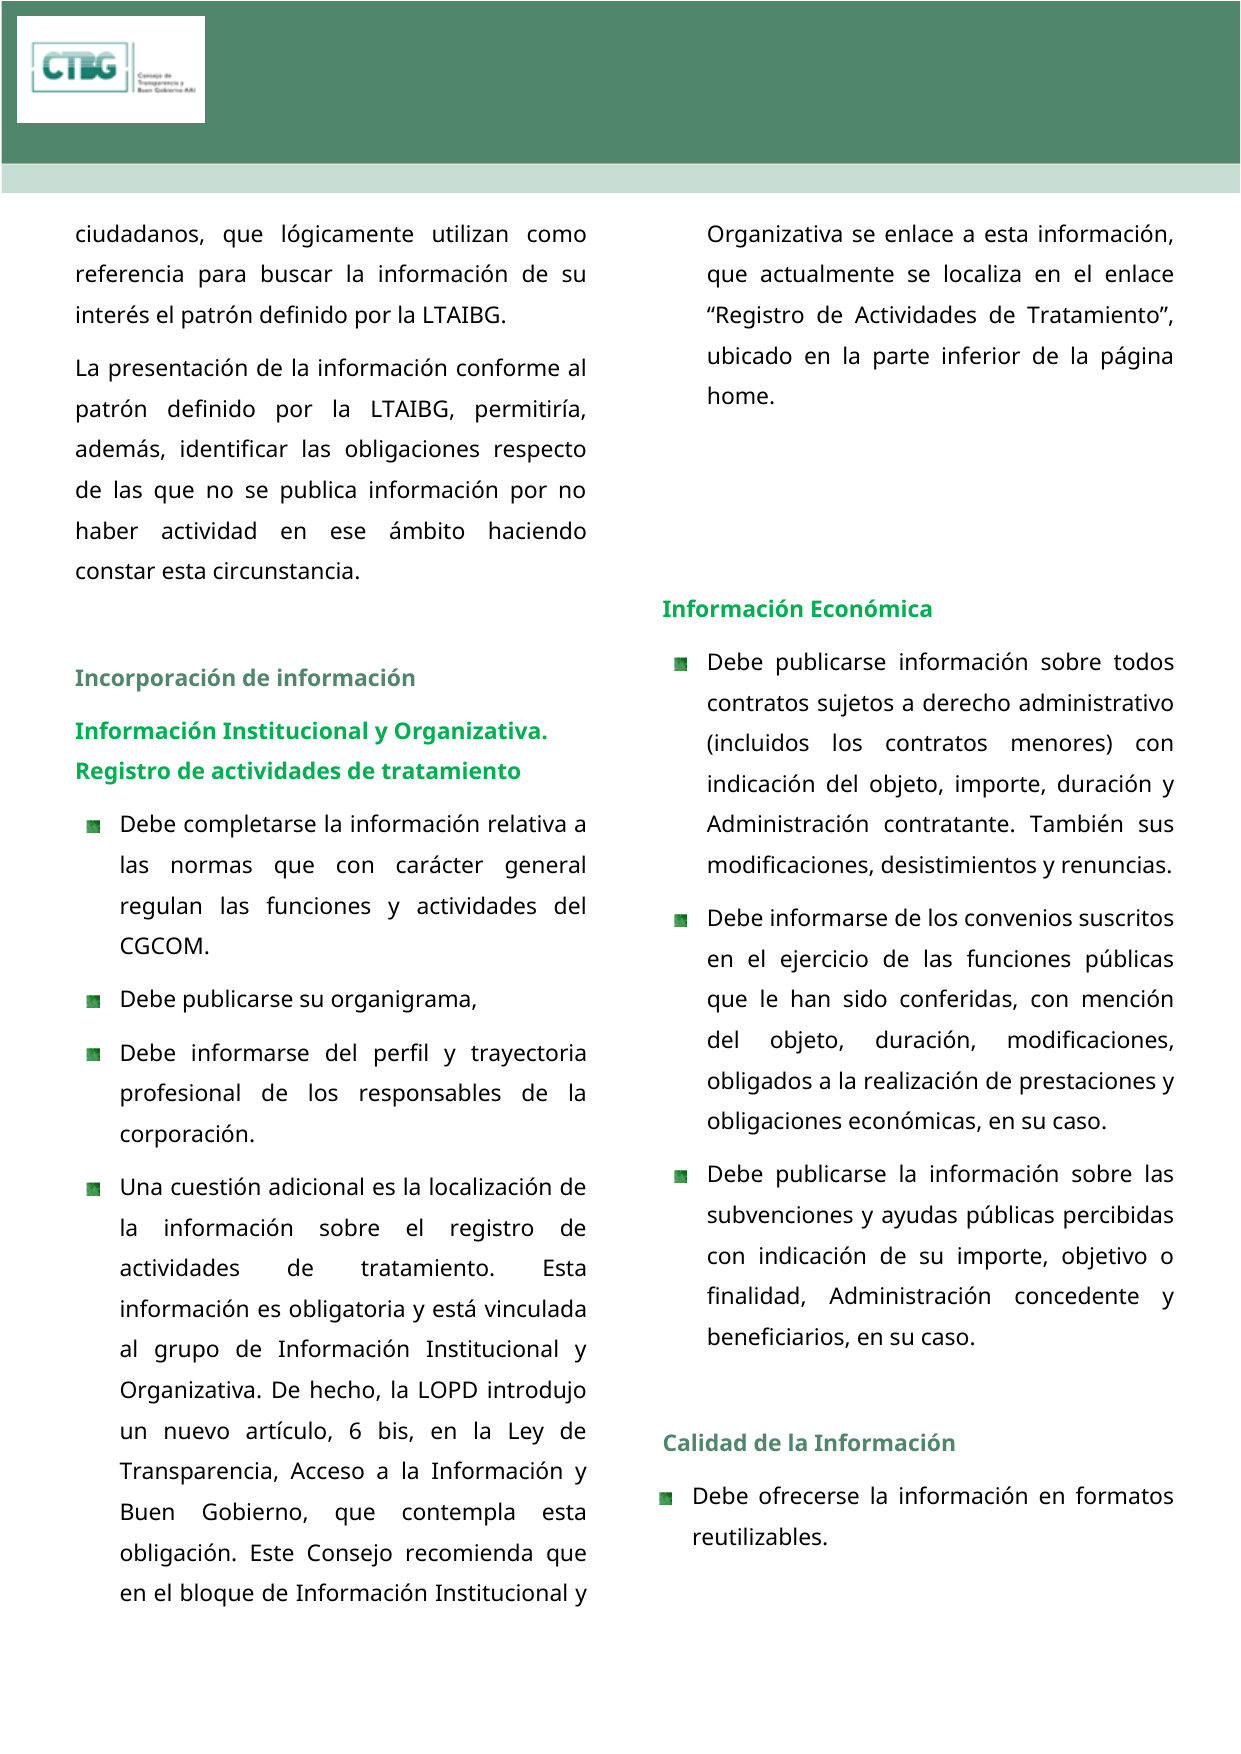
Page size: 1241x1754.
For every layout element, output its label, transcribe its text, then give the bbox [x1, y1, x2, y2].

list Debe publicarse información sobre todos contratos sujetos a derecho administrativo (incluidos los contratos menores) con indicación del objeto, importe, duración y Administración contratante. También sus modificaciones, desistimientos y renuncias. [669, 646, 1174, 880]
list Una cuestión adicional es la localización de la información sobre el registro de actividades de tratamiento. Esta información es obligatoria y está vinculada al grupo de Información Institucional y Organizativa. De hecho, la LOPD introdujo un nuevo artículo, 6 bis, en la Ley de Transparencia, Acceso a la Información y Buen Gobierno, que contempla esta obligación. Este Consejo recomienda que en el bloque de Información Institucional y Organizativa se enlace a esta información, que actualmente se localiza en el enlace “Registro de Actividades de Tratamiento”, ubicado en la parte inferior de la página home. [82, 1171, 587, 1608]
list Debe publicarse la información sobre las subvenciones y ayudas públicas percibidas con indicación de su importe, objetivo o finalidad, Administración concedente y beneficiarios, en su caso. [669, 1158, 1174, 1352]
subtitle Calidad de la Información [662, 1427, 1174, 1458]
list Debe ofrecerse la información en formatos reutilizables. [654, 1480, 1174, 1552]
picture [670, 910, 687, 927]
picture [655, 1488, 672, 1505]
picture [670, 1166, 687, 1183]
list Debe informarse de los convenios suscritos en el ejercicio de las funciones públicas que le han sido conferidas, con mención del objeto, duración, modificaciones, obligados a la realización de prestaciones y obligaciones económicas, en su caso. [669, 902, 1174, 1137]
subtitle Información Institucional y Organizativa. Registro de actividades de tratamiento [75, 715, 587, 787]
picture [82, 1178, 100, 1196]
list Debe completarse la información relativa a las normas que con carácter general regulan las funciones y actividades del CGCOM. [82, 808, 587, 962]
list Una cuestión adicional es la localización de la información sobre el registro de actividades de tratamiento. Esta información es obligatoria y está vinculada al grupo de Información Institucional y Organizativa. De hecho, la LOPD introdujo un nuevo artículo, 6 bis, en la Ley de Transparencia, Acceso a la Información y Buen Gobierno, que contempla esta obligación. Este Consejo recomienda que en el bloque de Información Institucional y Organizativa se enlace a esta información, que actualmente se localiza en el enlace “Registro de Actividades de Tratamiento”, ubicado en la parte inferior de la página home. [669, 194, 1174, 412]
text La presentación de la información conforme al patrón definido por la LTAIBG, permitiría, además, identificar las obligaciones respecto de las que no se publica información por no haber actividad en ese ámbito haciendo constar esta circunstancia. [75, 352, 587, 587]
list Debe informarse del perfil y trayectoria profesional de los responsables de la corporación. [82, 1037, 587, 1149]
text Información Económica [662, 593, 1174, 624]
picture [82, 991, 100, 1008]
picture [670, 653, 687, 671]
list Debe publicarse su organigrama, [82, 983, 587, 1015]
picture [82, 816, 100, 833]
text Incorporación de información [75, 662, 587, 693]
picture [82, 1044, 100, 1061]
